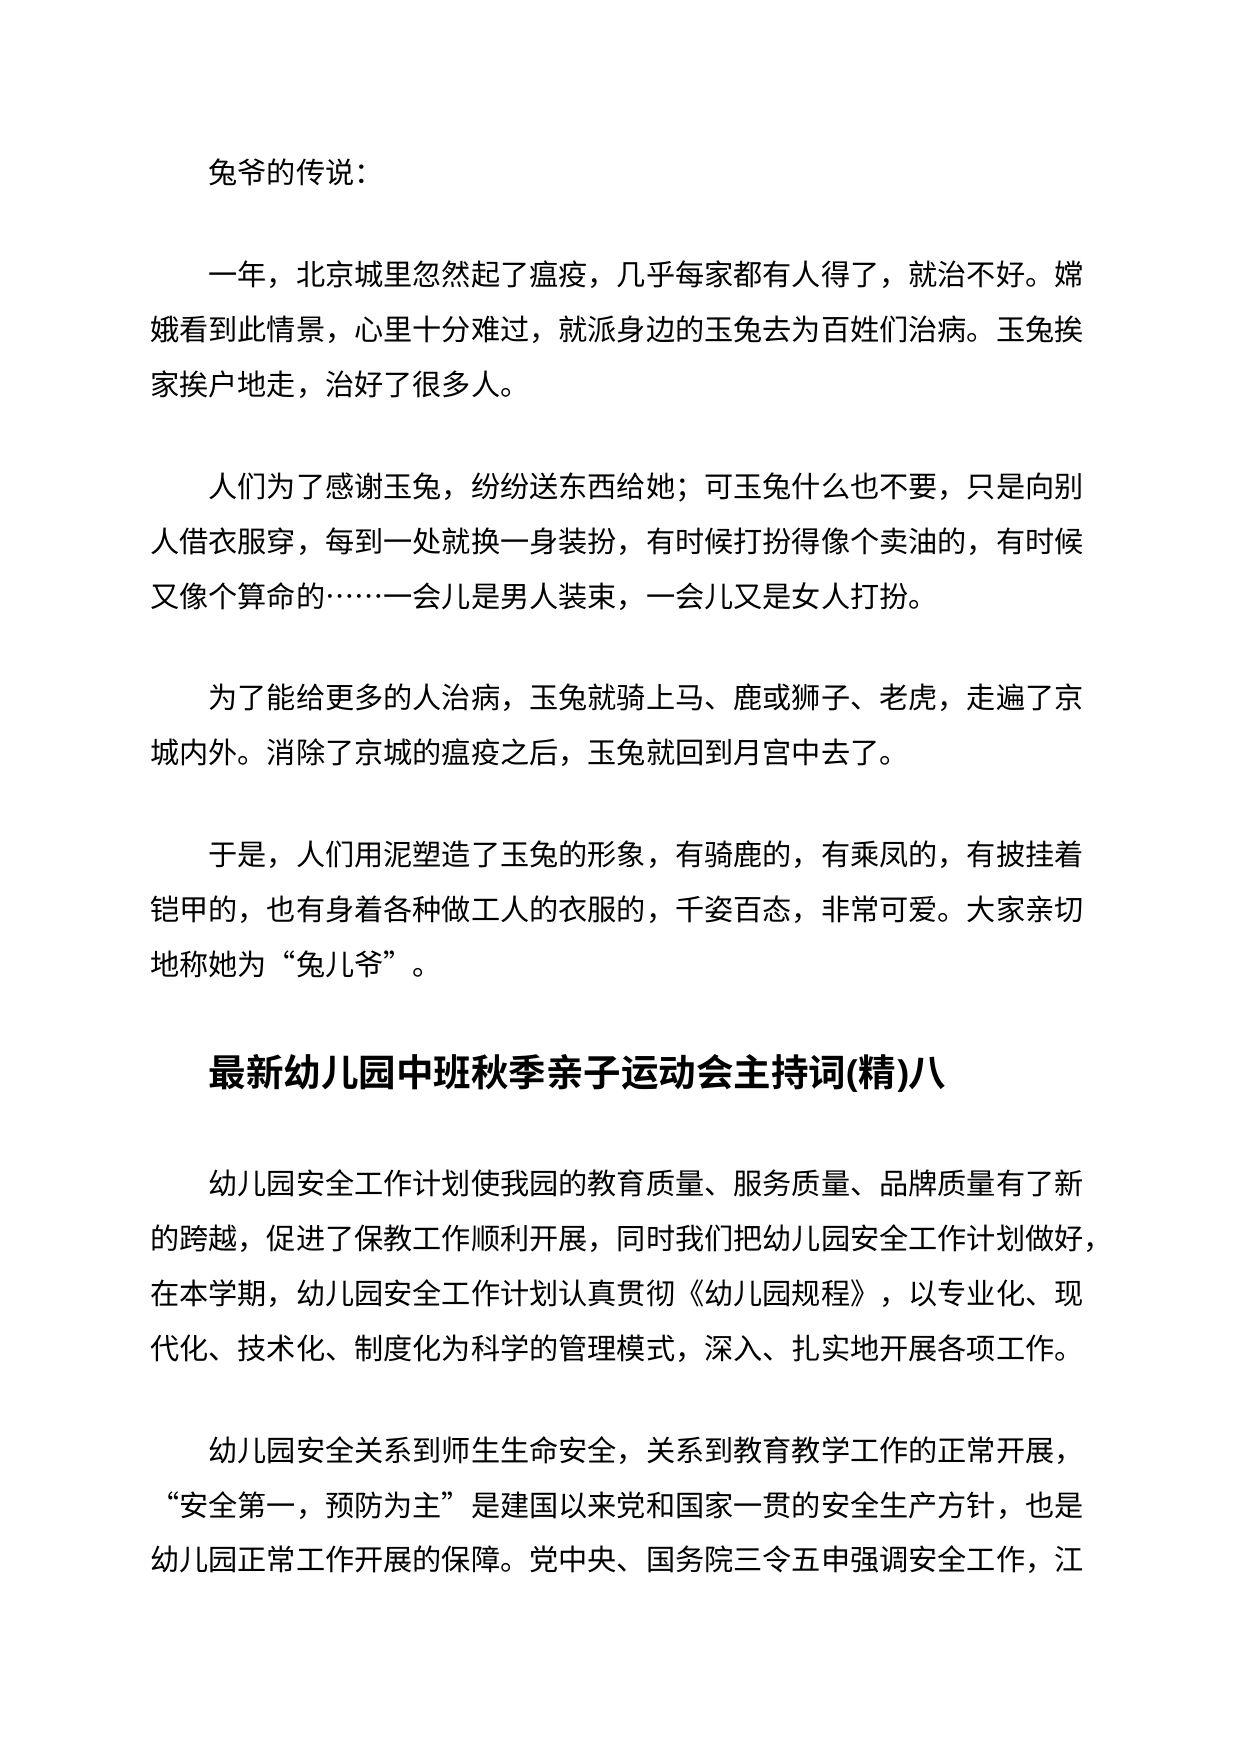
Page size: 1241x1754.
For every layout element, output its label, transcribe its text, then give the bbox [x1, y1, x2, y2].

text 人们为了感谢玉兔，纷纷送东西给她；可玉兔什么也不要，只是向别人借衣服穿，每到一处就换一身装扮，有时候打扮得像个卖油的，有时候又像个算命的……一会儿是男人装束，一会儿又是女人打扮。 [150, 463, 1090, 615]
text 幼儿园安全工作计划使我园的教育质量、服务质量、品牌质量有了新的跨越，促进了保教工作顺利开展，同时我们把幼儿园安全工作计划做好，在本学期，幼儿园安全工作计划认真贯彻《幼儿园规程》，以专业化、现代化、技术化、制度化为科学的管理模式，深入、扎实地开展各项工作。 [150, 1161, 1090, 1368]
text 为了能给更多的人治病，玉兔就骑上马、鹿或狮子、老虎，走遍了京城内外。消除了京城的瘟疫之后，玉兔就回到月宫中去了。 [150, 675, 1090, 772]
text 一年，北京城里忽然起了瘟疫，几乎每家都有人得了，就治不好。嫦娥看到此情景，心里十分难过，就派身边的玉兔去为百姓们治病。玉兔挨家挨户地走，治好了很多人。 [150, 252, 1090, 404]
text 兔爷的传说： [150, 150, 1090, 192]
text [150, 1427, 1090, 1579]
text 于是，人们用泥塑造了玉兔的形象，有骑鹿的，有乘凤的，有披挂着铠甲的，也有身着各种做工人的衣服的，千姿百态，非常可爱。大家亲切地称她为“兔儿爷”。 [150, 832, 1090, 984]
text 最新幼儿园中班秋季亲子运动会主持词(精)八 [150, 1043, 1090, 1098]
